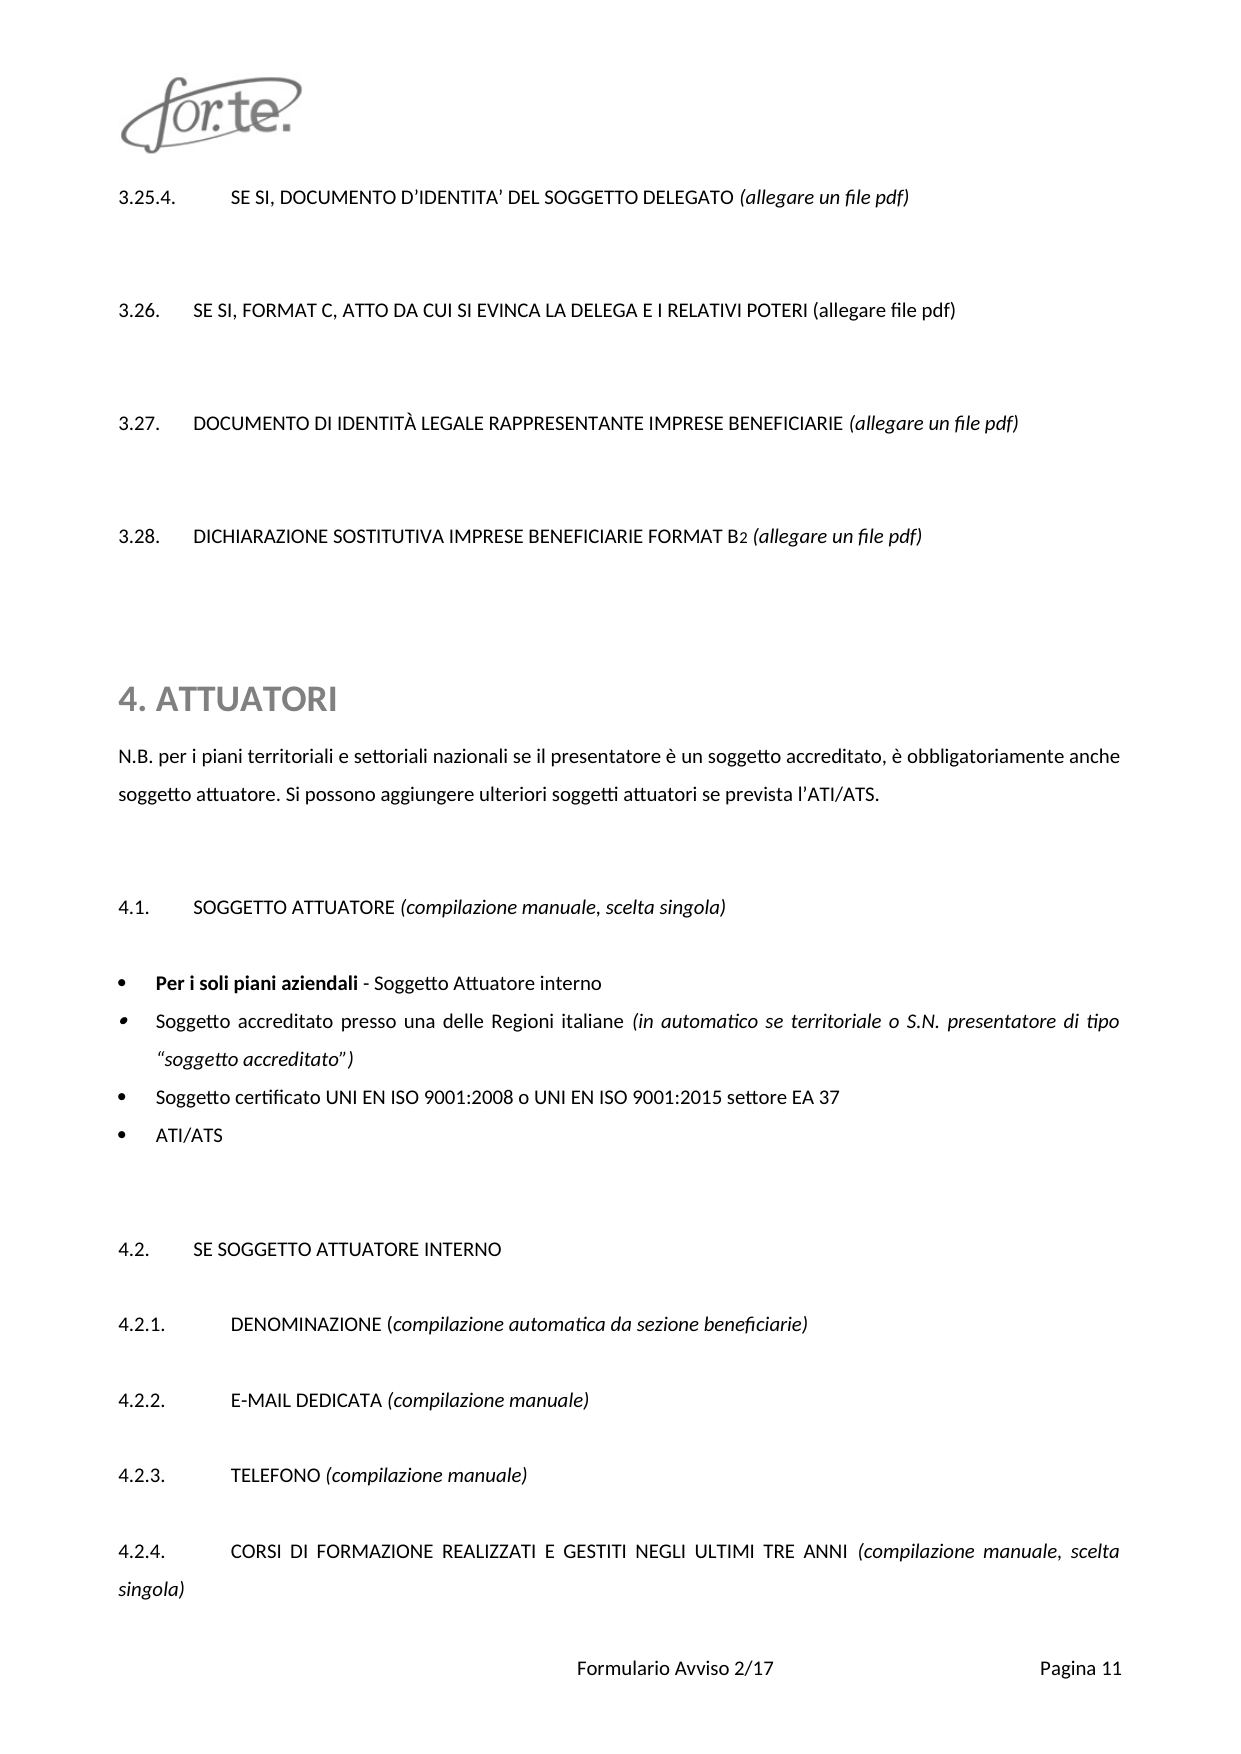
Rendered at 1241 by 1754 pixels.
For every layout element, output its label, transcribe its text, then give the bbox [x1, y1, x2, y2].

text DICHIARAZIONE SOSTITUTIVA IMPRESE BENEFICIARIE FORMAT B2 (allegare un file pdf) [118, 523, 1122, 549]
text SE SOGGETTO ATTUATORE INTERNO [118, 1236, 1122, 1261]
list Soggetto certificato UNI EN ISO 9001:2008 o UNI EN ISO 9001:2015 settore EA 37 [118, 1084, 1122, 1110]
text DOCUMENTO DI IDENTITÀ LEGALE RAPPRESENTANTE IMPRESE BENEFICIARIE (allegare un file pdf) [118, 410, 1122, 436]
text SE SI, DOCUMENTO D’IDENTITA’ DEL SOGGETTO DELEGATO (allegare un file pdf) [118, 184, 1122, 209]
list Per i soli piani aziendali - Soggetto Attuatore interno [118, 970, 1122, 996]
text SE SI, FORMAT C, ATTO DA CUI SI EVINCA LA DELEGA E I RELATIVI POTERI (allegare file pdf) [118, 297, 1122, 322]
text N.B. per i piani territoriali e settoriali nazionali se il presentatore è un soggetto accreditato, è obbligatoriamente anche soggetto attuatore. Si possono aggiungere ulteriori soggetti attuatori se prevista l’ATI/ATS. [118, 743, 1122, 807]
text TELEFONO (compilazione manuale) [118, 1463, 1122, 1488]
text SOGGETTO ATTUATORE (compilazione manuale, scelta singola) [118, 894, 1122, 920]
text DENOMINAZIONE (compilazione automatica da sezione beneficiarie) [118, 1311, 1122, 1337]
list ATI/ATS [118, 1123, 1122, 1148]
text CORSI DI FORMAZIONE REALIZZATI E GESTITI NEGLI ULTIMI TRE ANNI (compilazione manuale, scelta singola) [118, 1538, 1122, 1602]
text E-MAIL DEDICATA (compilazione manuale) [118, 1387, 1122, 1412]
picture [118, 73, 306, 160]
text Attuatori [118, 674, 1122, 720]
list Soggetto accreditato presso una delle Regioni italiane (in automatico se territoriale o S.N. presentatore di tipo “soggetto accreditato”) [118, 1008, 1122, 1072]
